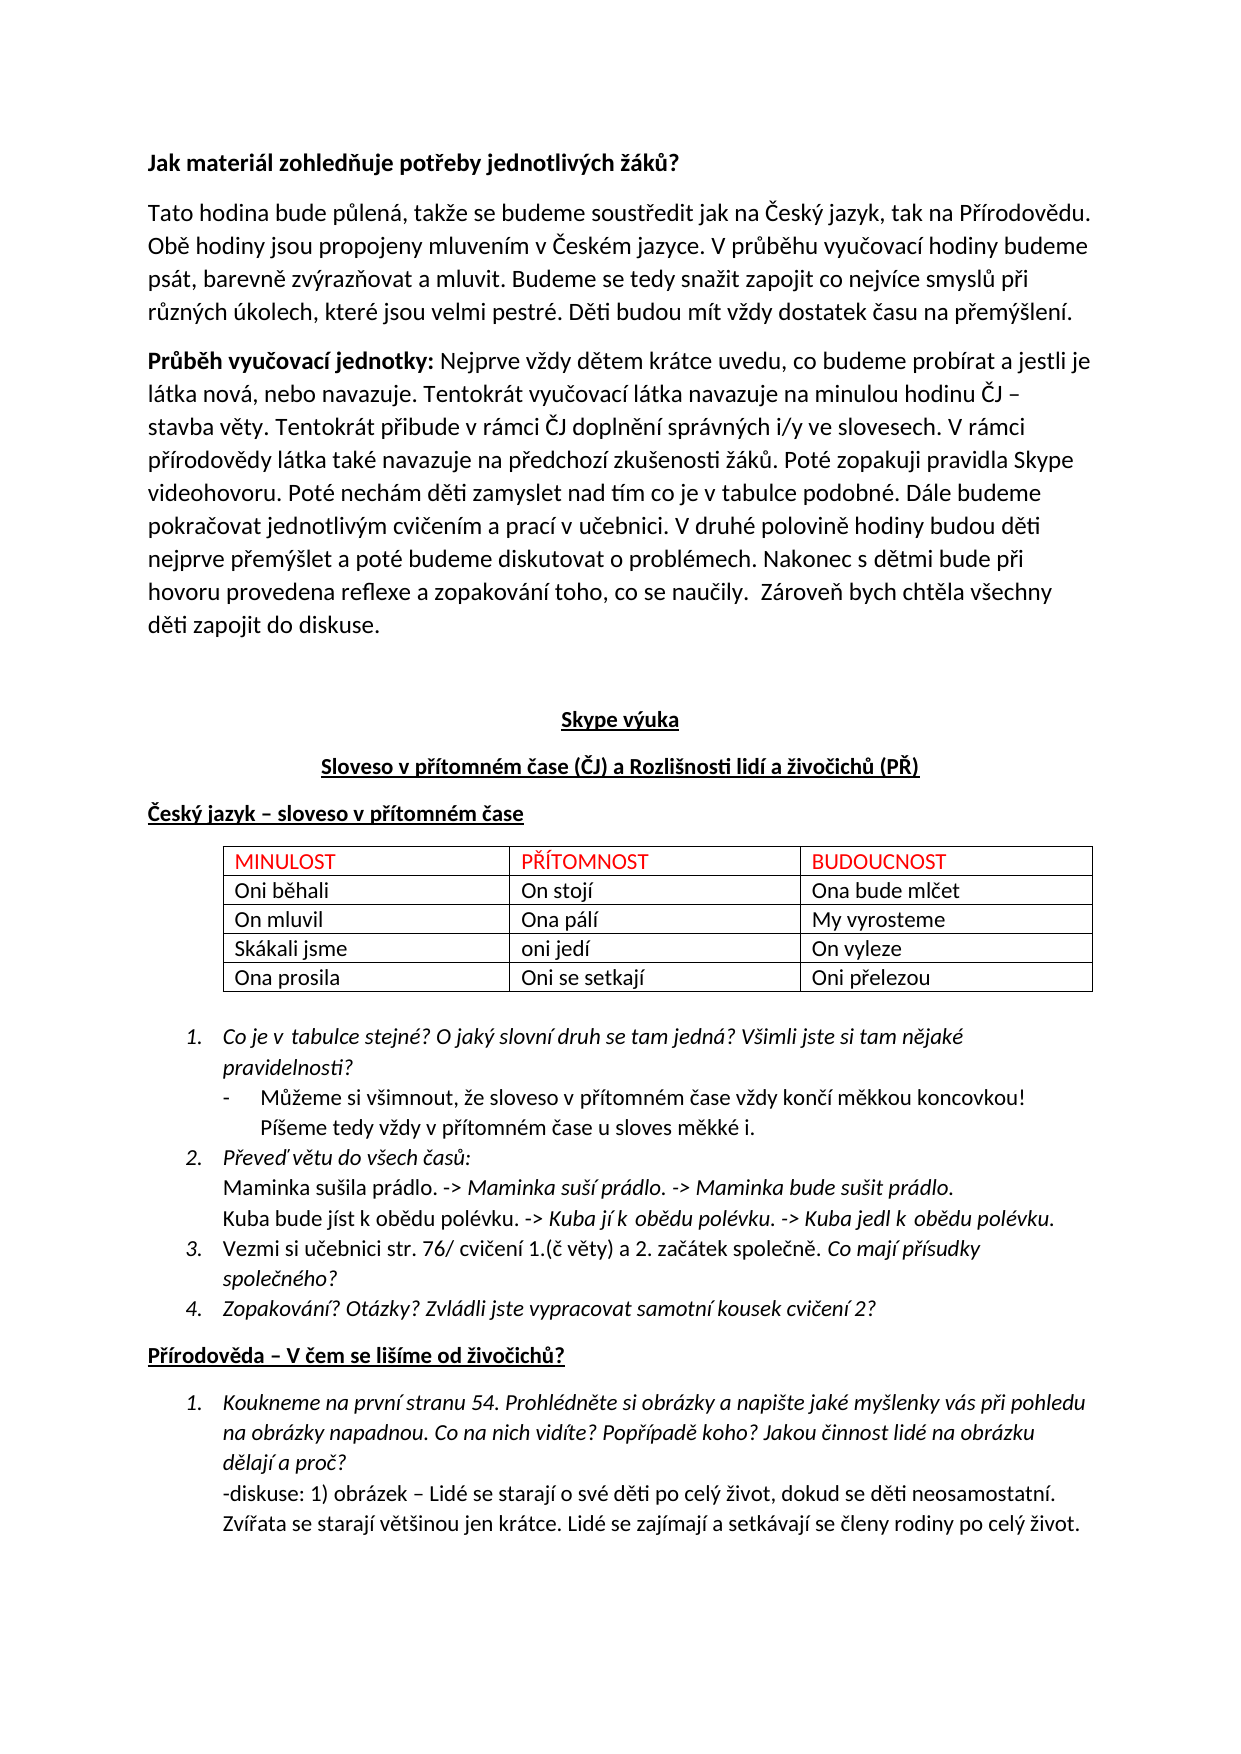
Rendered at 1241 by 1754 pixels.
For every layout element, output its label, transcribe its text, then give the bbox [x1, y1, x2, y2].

list Můžeme si všimnout, že sloveso v přítomném čase vždy končí měkkou koncovkou! Píšeme tedy vždy v přítomném čase u sloves měkké i. [223, 1083, 1093, 1141]
list Koukneme na první stranu 54. Prohlédněte si obrázky a napište jaké myšlenky vás při pohledu na obrázky napadnou. Co na nich vidíte? Popřípadě koho? Jakou činnost lidé na obrázku dělají a proč? [185, 1388, 1093, 1477]
table_cell Skákali jsme [224, 934, 509, 962]
table_cell My vyrosteme [801, 905, 1092, 933]
table_cell On stojí [510, 876, 800, 904]
table_cell On mluvil [224, 905, 509, 933]
text Český jazyk – sloveso v přítomném čase [148, 799, 1093, 827]
table_cell Oni běhali [224, 876, 509, 904]
text Přírodověda – V čem se lišíme od živočichů? [148, 1341, 1093, 1369]
table_cell Ona pálí [510, 905, 800, 933]
text Sloveso v přítomném čase (ČJ) a Rozlišnosti lidí a živočichů (PŘ) [148, 752, 1093, 780]
table_cell Oni přelezou [801, 963, 1092, 991]
list Převeď větu do všech časů: [185, 1143, 1093, 1171]
table_cell oni jedí [510, 934, 800, 962]
list Co je v tabulce stejné? O jaký slovní druh se tam jedná? Všimli jste si tam nějaké pravidelnosti? [185, 1022, 1093, 1081]
table_cell On vyleze [801, 934, 1092, 962]
table_header PŘÍTOMNOST [510, 847, 800, 875]
text Jak materiál zohledňuje potřeby jednotlivých žáků? [148, 148, 1093, 178]
table_header BUDOUCNOST [801, 847, 1092, 875]
list -diskuse: 1) obrázek – Lidé se starají o své děti po celý život, dokud se děti neosamostatní. Zvířata se starají většinou jen krátce. Lidé se zajímají a setkávají se členy rodiny po celý život. [223, 1479, 1093, 1537]
list Vezmi si učebnici str. 76/ cvičení 1.(č věty) a 2. začátek společně. Co mají přísudky společného? [185, 1234, 1093, 1292]
table_cell Ona prosila [224, 963, 509, 991]
text Průběh vyučovací jednotky: Nejprve vždy dětem krátce uvedu, co budeme probírat a jestli je látka nová, nebo navazuje. Tentokrát vyučovací látka navazuje na minulou hodinu ČJ – stavba věty. Tentokrát přibude v rámci ČJ doplnění správných i/y ve slovesech. V rámci přírodovědy látka také navazuje na předchozí zkušenosti žáků. Poté zopakuji pravidla Skype videohovoru. Poté nechám děti zamyslet nad tím co je v tabulce podobné. Dále budeme pokračovat jednotlivým cvičením a prací v učebnici. V druhé polovině hodiny budou děti nejprve přemýšlet a poté budeme diskutovat o problémech. Nakonec s dětmi bude při hovoru provedena reflexe a zopakování toho, co se naučily. Zároveň bych chtěla všechny děti zapojit do diskuse. [148, 346, 1093, 639]
text Tato hodina bude půlená, takže se budeme soustředit jak na Český jazyk, tak na Přírodovědu. Obě hodiny jsou propojeny mluvením v Českém jazyce. V průběhu vyučovací hodiny budeme psát, barevně zvýrazňovat a mluvit. Budeme se tedy snažit zapojit co nejvíce smyslů při různých úkolech, které jsou velmi pestré. Děti budou mít vždy dostatek času na přemýšlení. [148, 197, 1093, 326]
table_cell Ona bude mlčet [801, 876, 1092, 904]
list Kuba bude jíst k obědu polévku. -> Kuba jí k obědu polévku. -> Kuba jedl k obědu polévku. [223, 1204, 1093, 1232]
table_header MINULOST [224, 847, 509, 875]
text Skype výuka [148, 705, 1093, 733]
table_cell Oni se setkají [510, 963, 800, 991]
list Maminka sušila prádlo. -> Maminka suší prádlo. -> Maminka bude sušit prádlo. [223, 1173, 1093, 1202]
list Zopakování? Otázky? Zvládli jste vypracovat samotní kousek cvičení 2? [185, 1294, 1093, 1322]
